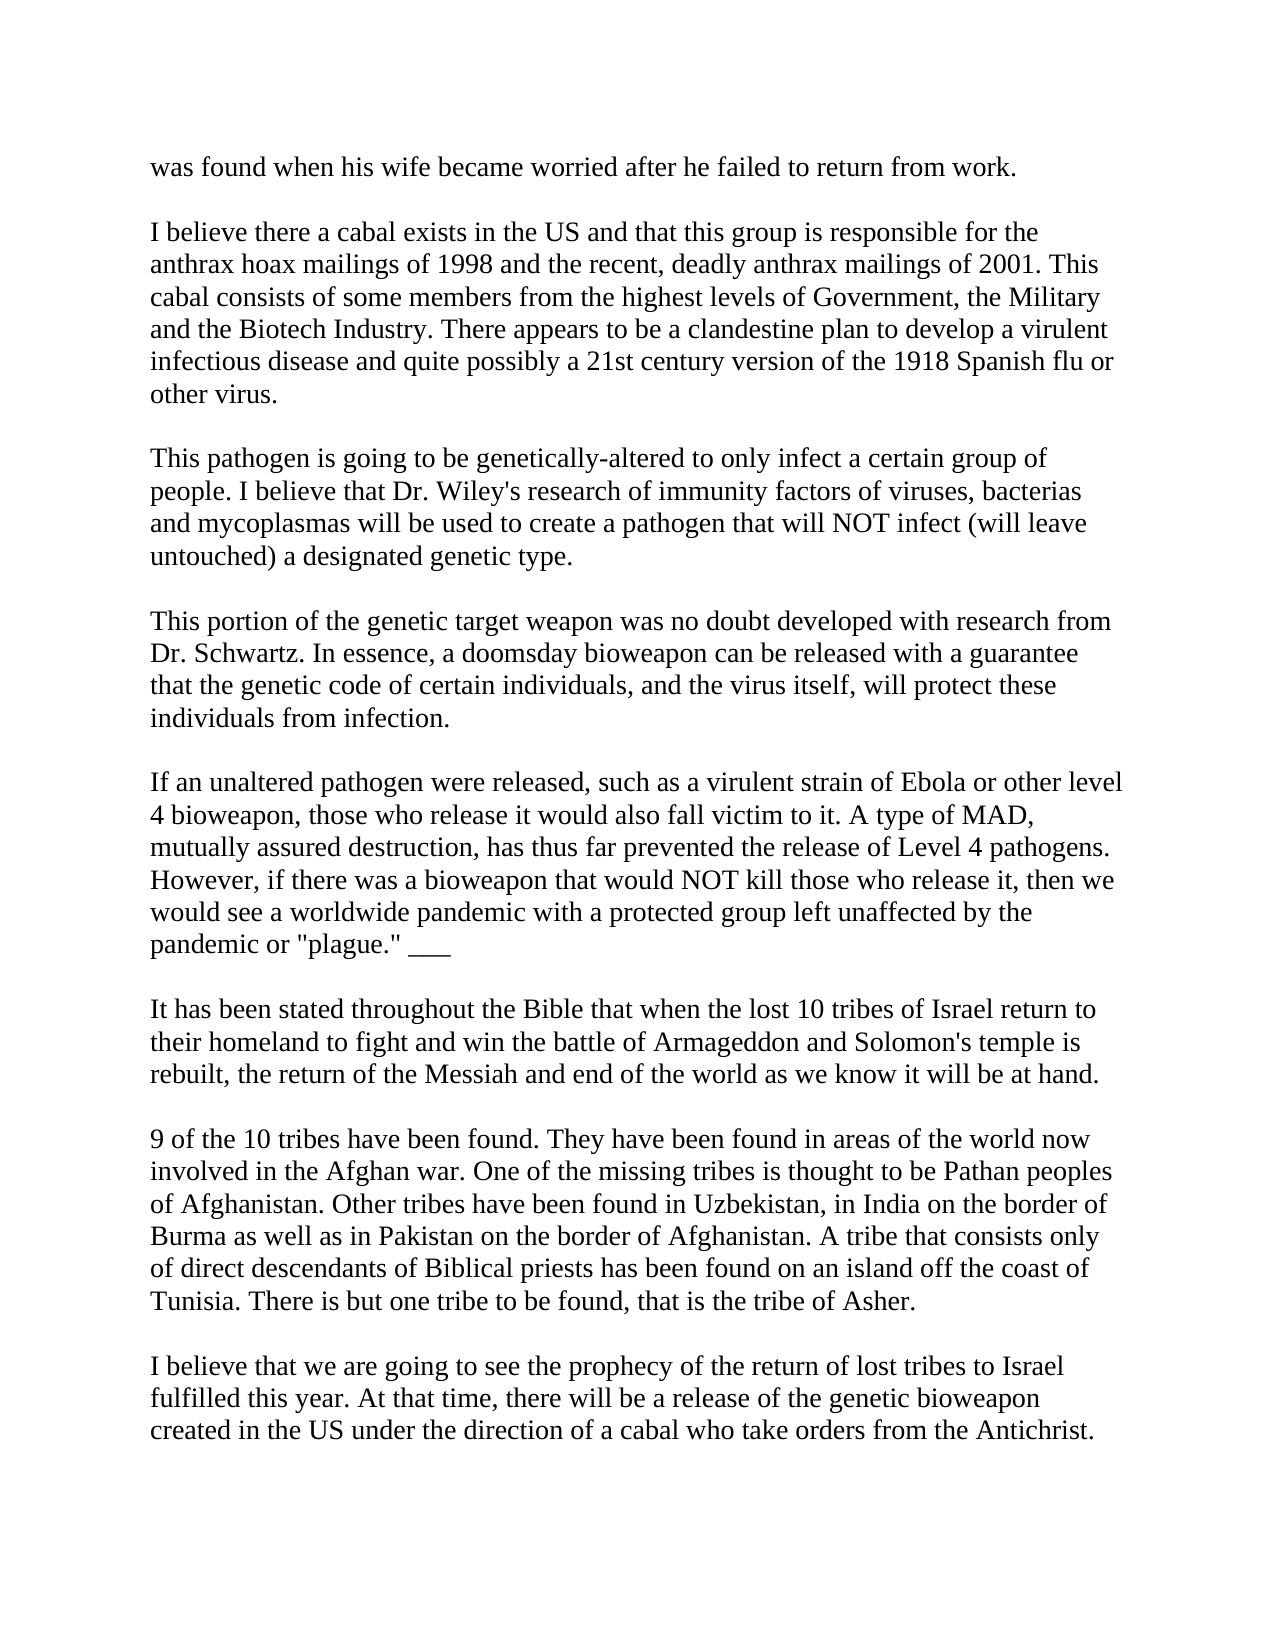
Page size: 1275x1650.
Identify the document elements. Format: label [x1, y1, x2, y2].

text [150, 150, 1125, 1478]
